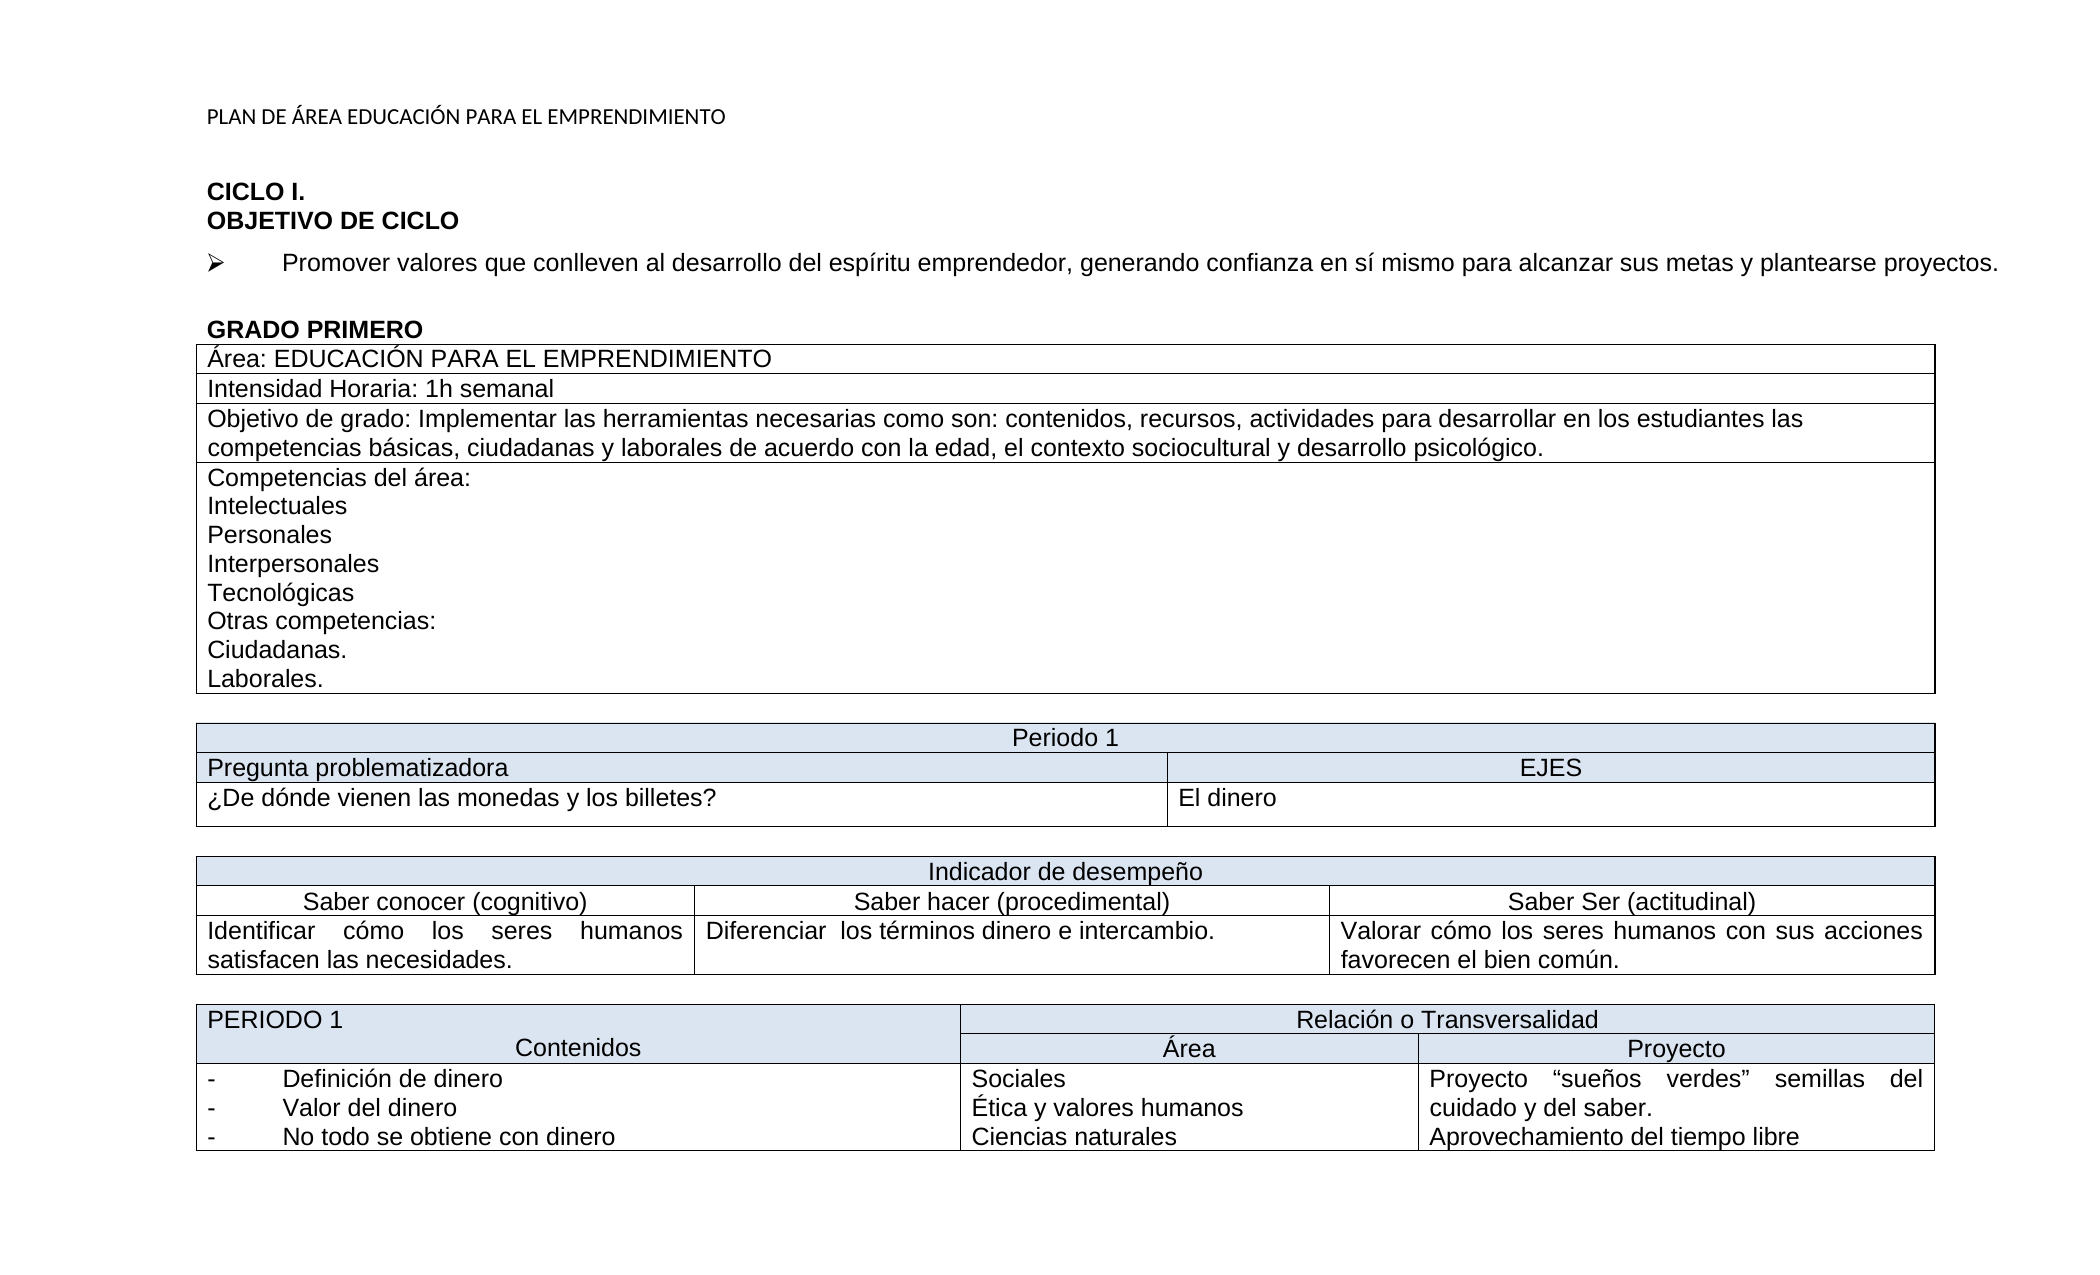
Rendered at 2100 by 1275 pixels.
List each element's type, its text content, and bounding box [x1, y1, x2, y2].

table_cell EJES [1168, 753, 1934, 782]
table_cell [1419, 1064, 1934, 1150]
table_cell Pregunta problematizadora [197, 753, 1167, 782]
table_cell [961, 1064, 1418, 1150]
list Promover valores que conlleven al desarrollo del espíritu emprendedor, generando confianza en sí mismo para alcanzar sus metas y plantearse proyectos. [207, 235, 2006, 286]
table_cell Saber conocer (cognitivo) [197, 886, 694, 915]
table_cell Diferenciar los términos dinero e intercambio. [695, 916, 1329, 974]
text OBJETIVO DE CICLO [207, 206, 2006, 235]
table_header PERIODO 1 Contenidos [197, 1005, 960, 1063]
table_cell Objetivo de grado: Implementar las herramientas necesarias como son: contenidos, recursos, actividades para desarrollar en los estudiantes las competencias básicas, ciudadanas y laborales de acuerdo con la edad, el contexto sociocultural y desarrollo psicológico. [197, 404, 1934, 462]
table_header Área: EDUCACIÓN PARA EL EMPRENDIMIENTO [197, 345, 1934, 373]
table_cell Área [961, 1034, 1418, 1063]
table_cell Saber Ser (actitudinal) [1330, 886, 1934, 915]
table_header Periodo 1 [197, 724, 1934, 752]
table_cell El dinero [1168, 783, 1934, 826]
table_cell Intensidad Horaria: 1h semanal [197, 374, 1934, 403]
table_cell Saber hacer (procedimental) [695, 886, 1329, 915]
table_cell Identificar cómo los seres humanos satisfacen las necesidades. [197, 916, 694, 974]
table_cell Valorar cómo los seres humanos con sus acciones favorecen el bien común. [1330, 916, 1934, 974]
table_cell Proyecto [1419, 1034, 1934, 1063]
text GRADO PRIMERO [207, 315, 2006, 343]
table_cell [197, 1064, 960, 1150]
table_cell Competencias del área: Intelectuales Personales Interpersonales Tecnológicas Otras competencias: Ciudadanas. Laborales. [197, 463, 1934, 693]
table_header Relación o Transversalidad [961, 1005, 1934, 1033]
text CICLO I. [207, 177, 2006, 206]
table_header Indicador de desempeño [197, 857, 1934, 885]
table_cell ¿De dónde vienen las monedas y los billetes? [197, 783, 1167, 826]
